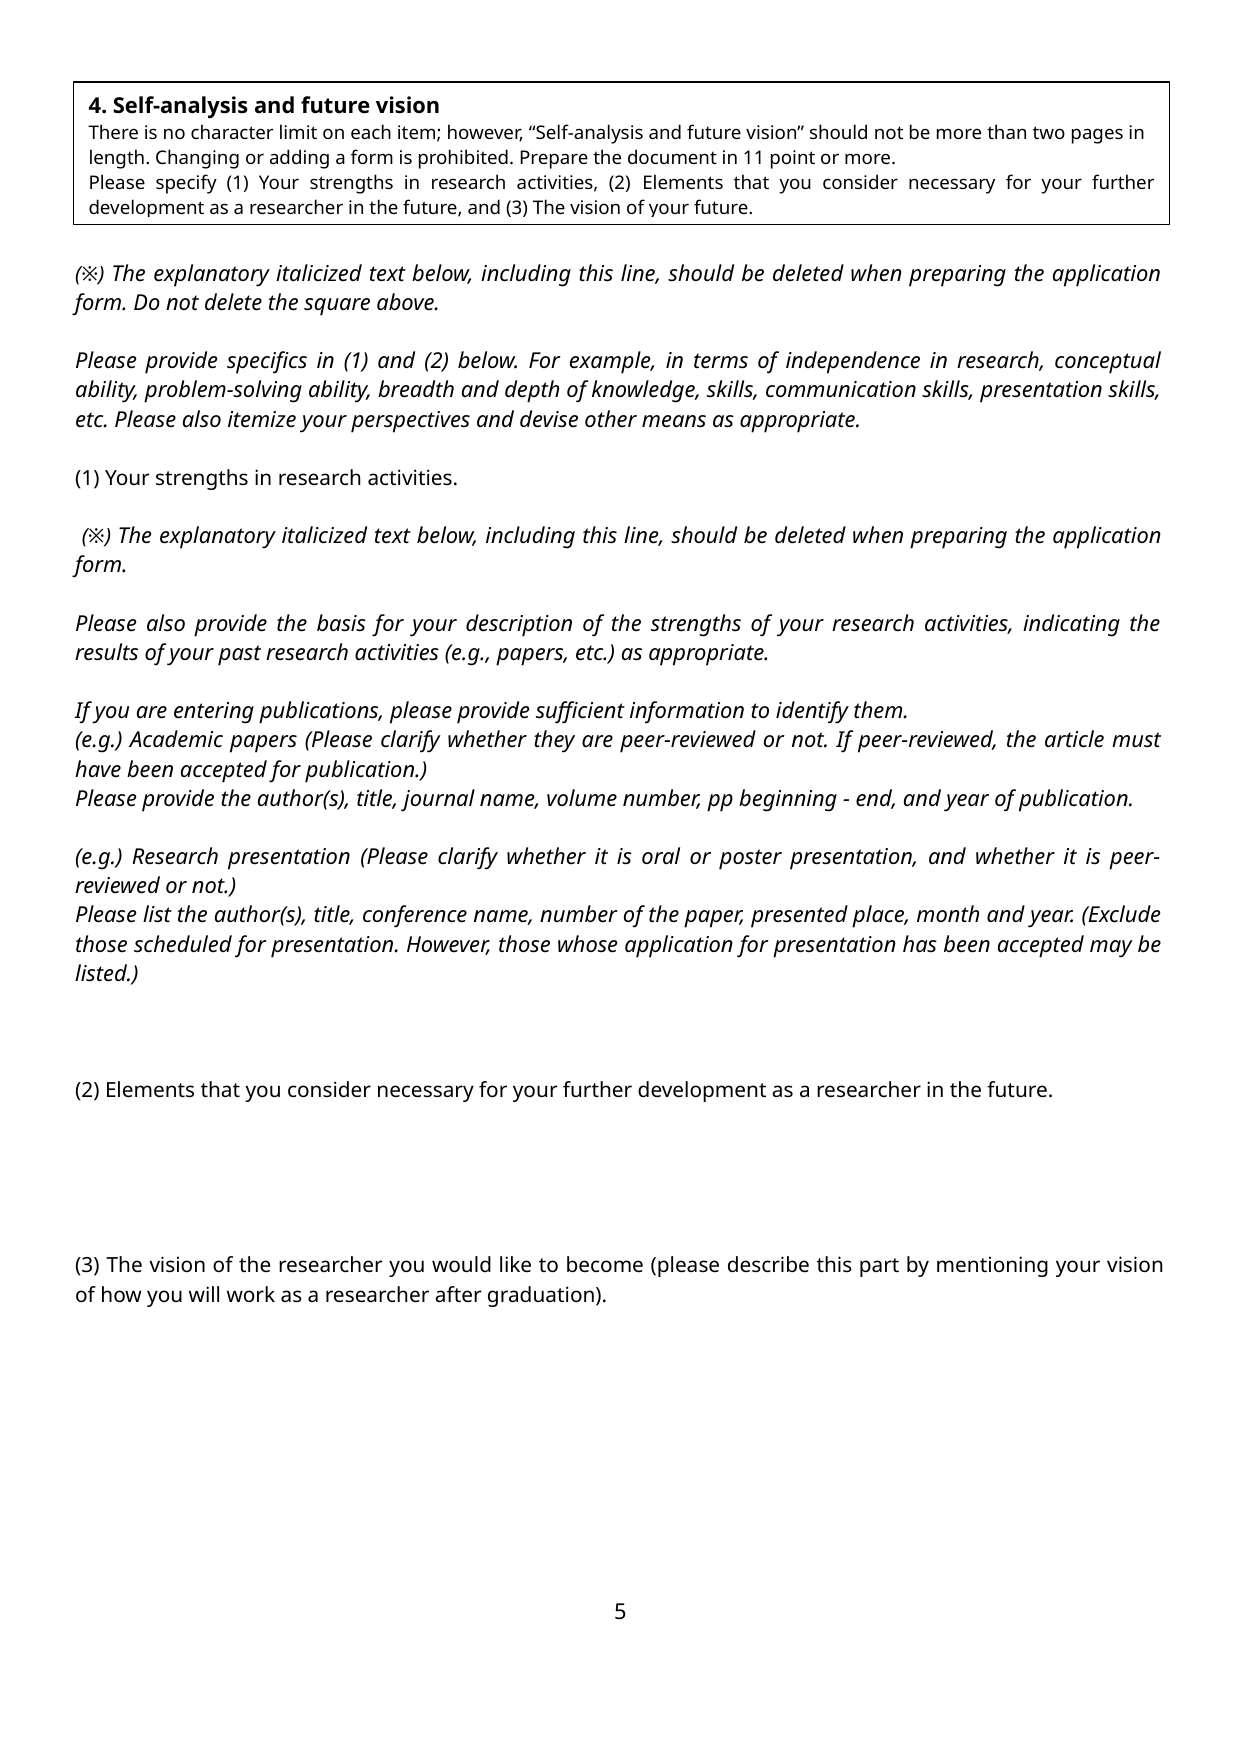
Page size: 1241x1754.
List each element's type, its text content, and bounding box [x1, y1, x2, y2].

text (2) Elements that you consider necessary for your further development as a researcher in the future. [75, 1074, 1165, 1104]
text Please provide specifics in (1) and (2) below. For example, in terms of independence in research, conceptual ability, problem-solving ability, breadth and depth of knowledge, skills, communication skills, presentation skills, etc. Please also itemize your perspectives and devise other means as appropriate. [75, 345, 1165, 433]
text (※) The explanatory italicized text below, including this line, should be deleted when preparing the application form. Do not delete the square above. [75, 258, 1165, 316]
text Please provide the author(s), title, journal name, volume number, pp beginning - end, and year of publication. [75, 783, 1165, 812]
text (3) The vision of the researcher you would like to become (please describe this part by mentioning your vision of how you will work as a researcher after graduation). [75, 1249, 1165, 1308]
text (e.g.) Research presentation (Please clarify whether it is oral or poster presentation, and whether it is peer-reviewed or not.) [75, 841, 1165, 899]
text Please also provide the basis for your description of the strengths of your research activities, indicating the results of your past research activities (e.g., papers, etc.) as appropriate. [75, 608, 1165, 666]
text (1) Your strengths in research activities. [75, 462, 1165, 491]
text If you are entering publications, please provide sufficient information to identify them. [75, 695, 1165, 724]
text (e.g.) Academic papers (Please clarify whether they are peer-reviewed or not. If peer-reviewed, the article must have been accepted for publication.) [75, 724, 1165, 783]
text Please list the author(s), title, conference name, number of the paper, presented place, month and year. (Exclude those scheduled for presentation. However, those whose application for presentation has been accepted may be listed.) [75, 899, 1165, 987]
text (※) The explanatory italicized text below, including this line, should be deleted when preparing the application form. [75, 520, 1165, 579]
